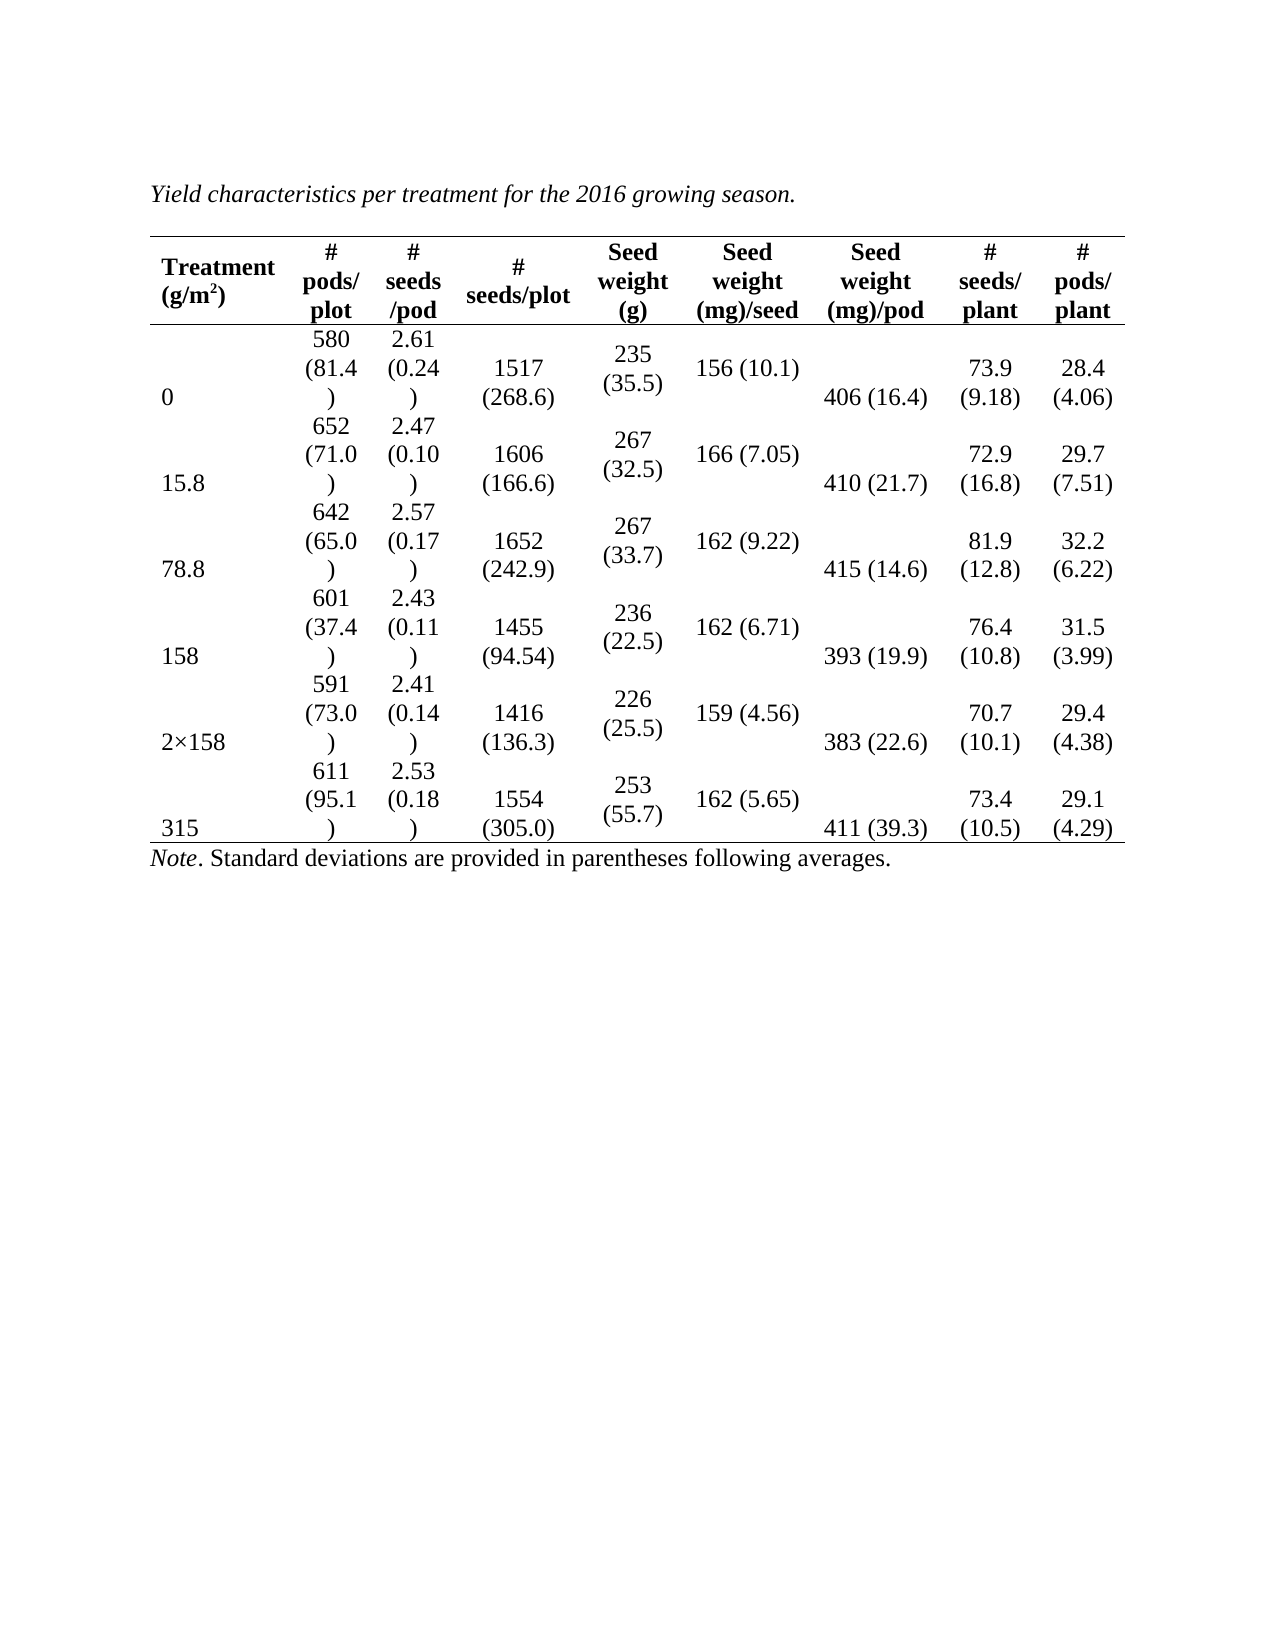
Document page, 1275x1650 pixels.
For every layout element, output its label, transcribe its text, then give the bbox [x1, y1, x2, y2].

table_cell 162 (9.22) [684, 497, 811, 583]
table_cell 1416 (136.3) [454, 670, 582, 756]
table_cell 32.2 (6.22) [1041, 497, 1125, 583]
table_cell 1455 (94.54) [454, 583, 582, 669]
table_cell 81.9 (12.8) [940, 497, 1041, 583]
table_cell 29.1 (4.29) [1041, 756, 1125, 842]
table_cell 415 (14.6) [811, 497, 940, 583]
table_cell 591 (73.0) [290, 670, 372, 756]
table_cell 162 (5.65) [684, 756, 811, 842]
table_cell 73.9 (9.18) [940, 325, 1041, 411]
table_cell 601 (37.4) [290, 583, 372, 669]
table_cell 406 (16.4) [811, 325, 940, 411]
table_header Seed weight (mg)/pod [811, 237, 940, 323]
table_cell 652 (71.0) [290, 411, 372, 497]
table_header # pods/plot [290, 237, 372, 323]
table_cell 15.8 [150, 411, 290, 497]
table_cell 2.61 (0.24) [372, 325, 454, 411]
table_cell 236 (22.5) [582, 583, 683, 669]
table_cell 76.4 (10.8) [940, 583, 1041, 669]
table_cell 2.57 (0.17) [372, 497, 454, 583]
table_cell 642 (65.0) [290, 497, 372, 583]
text Note. Standard deviations are provided in parentheses following averages. [150, 843, 1125, 872]
table_cell 29.4 (4.38) [1041, 670, 1125, 756]
table_cell 28.4 (4.06) [1041, 325, 1125, 411]
table_cell 166 (7.05) [684, 411, 811, 497]
table_cell 156 (10.1) [684, 325, 811, 411]
table_cell 31.5 (3.99) [1041, 583, 1125, 669]
table_header Treatment (g/m2) [150, 237, 290, 323]
table_cell 1606 (166.6) [454, 411, 582, 497]
table_cell 2.53 (0.18) [372, 756, 454, 842]
table_cell 73.4 (10.5) [940, 756, 1041, 842]
table_cell 1517 (268.6) [454, 325, 582, 411]
table_cell 72.9 (16.8) [940, 411, 1041, 497]
table_cell 158 [150, 583, 290, 669]
table_header # seeds/pod [372, 237, 454, 323]
table_cell 235 (35.5) [582, 325, 683, 411]
table_cell 1554 (305.0) [454, 756, 582, 842]
table_cell 70.7 (10.1) [940, 670, 1041, 756]
table_cell 2.41 (0.14) [372, 670, 454, 756]
table_cell 253 (55.7) [582, 756, 683, 842]
table_cell 411 (39.3) [811, 756, 940, 842]
table_cell 383 (22.6) [811, 670, 940, 756]
table_header # seeds/plot [454, 237, 582, 323]
table_header Seed weight (g) [582, 237, 683, 323]
table_header # pods/plant [1041, 237, 1125, 323]
table_cell 29.7 (7.51) [1041, 411, 1125, 497]
table_header Seed weight (mg)/seed [684, 237, 811, 323]
table_cell 2×158 [150, 670, 290, 756]
table_cell 78.8 [150, 497, 290, 583]
table_cell 267 (33.7) [582, 497, 683, 583]
table_cell 410 (21.7) [811, 411, 940, 497]
table_cell 580 (81.4) [290, 325, 372, 411]
table_cell 226 (25.5) [582, 670, 683, 756]
table_cell 1652 (242.9) [454, 497, 582, 583]
table_cell 2.47 (0.10) [372, 411, 454, 497]
table_cell 0 [150, 325, 290, 411]
table_cell 611 (95.1) [290, 756, 372, 842]
table_cell 267 (32.5) [582, 411, 683, 497]
table_cell 159 (4.56) [684, 670, 811, 756]
table_cell 315 [150, 756, 290, 842]
table_header # seeds/ plant [940, 237, 1041, 323]
table_cell 162 (6.71) [684, 583, 811, 669]
text Yield characteristics per treatment for the 2016 growing season. [150, 179, 1125, 207]
table_cell 393 (19.9) [811, 583, 940, 669]
table_cell 2.43 (0.11) [372, 583, 454, 669]
